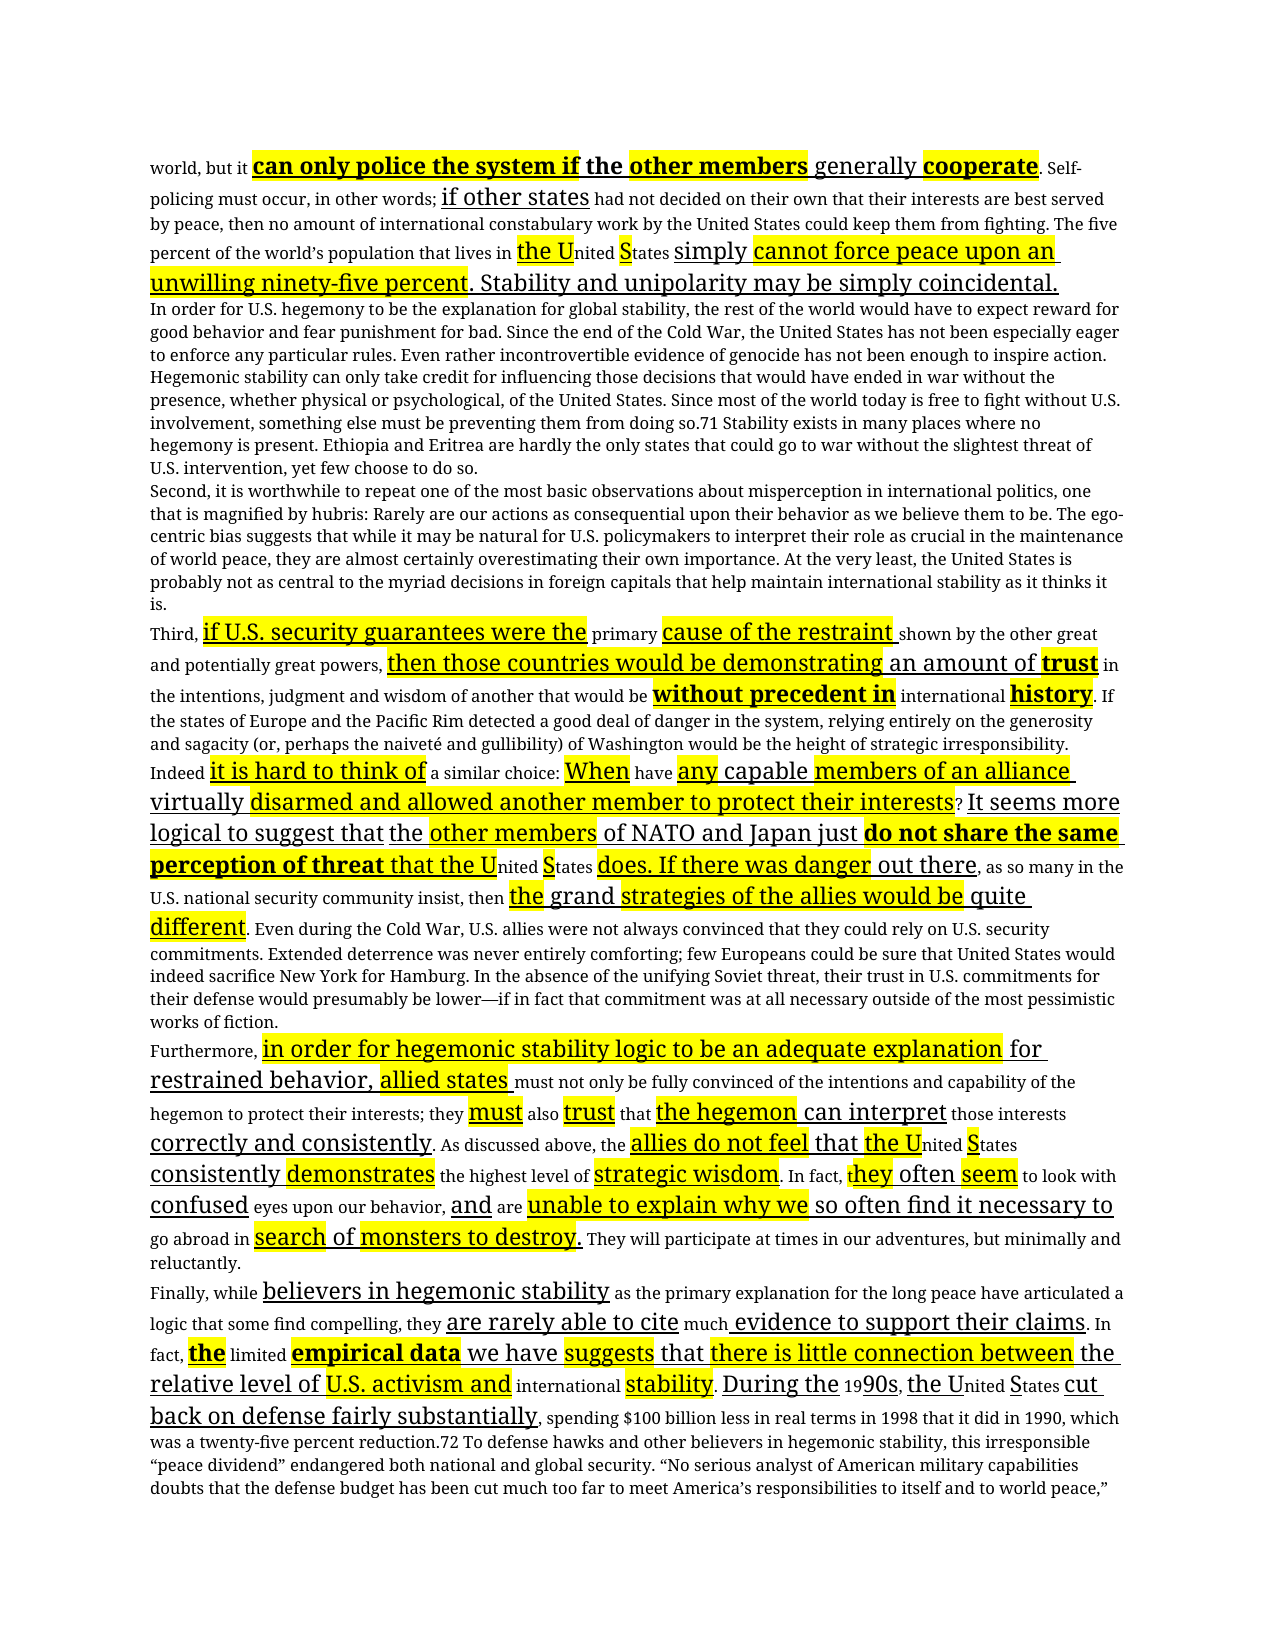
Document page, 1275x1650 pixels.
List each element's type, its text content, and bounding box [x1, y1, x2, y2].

text In order for U.S. hegemony to be the explanation for global stability, the rest of the world would have to expect reward for good behavior and fear punishment for bad. Since the end of the Cold War, the United States has not been especially eager to enforce any particular rules. Even rather incontrovertible evidence of genocide has not been enough to inspire action. Hegemonic stability can only take credit for influencing those decisions that would have ended in war without the presence, whether physical or psychological, of the United States. Since most of the world today is free to fight without U.S. involvement, something else must be preventing them from doing so.71 Stability exists in many places where no hegemony is present. Ethiopia and Eritrea are hardly the only states that could go to war without the slightest threat of U.S. intervention, yet few choose to do so. [150, 298, 1125, 479]
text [150, 1274, 1125, 1499]
text Second, it is worthwhile to repeat one of the most basic observations about misperception in international politics, one that is magnified by hubris: Rarely are our actions as consequential upon their behavior as we believe them to be. The ego-centric bias suggests that while it may be natural for U.S. policymakers to interpret their role as crucial in the maintenance of world peace, they are almost certainly overestimating their own importance. At the very least, the United States is probably not as central to the myriad decisions in foreign capitals that help maintain international stability as it thinks it is. [150, 479, 1125, 616]
text Furthermore, in order for hegemonic stability logic to be an adequate explanation for restrained behavior, allied states must not only be fully convinced of the intentions and capability of the hegemon to protect their interests; they must also trust that the hegemon can interpret those interests correctly and consistently. As discussed above, the allies do not feel that the United States consistently demonstrates the highest level of strategic wisdom. In fact, they often seem to look with confused eyes upon our behavior, and are unable to explain why we so often find it necessary to go abroad in search of monsters to destroy. They will participate at times in our adventures, but minimally and reluctantly. [150, 1033, 1125, 1274]
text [150, 150, 1125, 298]
text Third, if U.S. security guarantees were the primary cause of the restraint shown by the other great and potentially great powers, then those countries would be demonstrating an amount of trust in the intentions, judgment and wisdom of another that would be without precedent in international history. If the states of Europe and the Pacific Rim detected a good deal of danger in the system, relying entirely on the generosity and sagacity (or, perhaps the naiveté and gullibility) of Washington would be the height of strategic irresponsibility. Indeed it is hard to think of a similar choice: When have any capable members of an alliance virtually disarmed and allowed another member to protect their interests? It seems more logical to suggest that the other members of NATO and Japan just do not share the same perception of threat that the United States does. If there was danger out there, as so many in the U.S. national security community insist, then the grand strategies of the allies would be quite different. Even during the Cold War, U.S. allies were not always convinced that they could rely on U.S. security commitments. Extended deterrence was never entirely comforting; few Europeans could be sure that United States would indeed sacrifice New York for Hamburg. In the absence of the unifying Soviet threat, their trust in U.S. commitments for their defense would presumably be lower—if in fact that commitment was at all necessary outside of the most pessimistic works of fiction. [150, 814, 1125, 1033]
text Third, if U.S. security guarantees were the primary cause of the restraint shown by the other great and potentially great powers, then those countries would be demonstrating an amount of trust in the intentions, judgment and wisdom of another that would be without precedent in international history. If the states of Europe and the Pacific Rim detected a good deal of danger in the system, relying entirely on the generosity and sagacity (or, perhaps the naiveté and gullibility) of Washington would be the height of strategic irresponsibility. Indeed it is hard to think of a similar choice: When have any capable members of an alliance virtually disarmed and allowed another member to protect their interests? It seems more logical to suggest that the other members of NATO and Japan just do not share the same perception of threat that the United States does. If there was danger out there, as so many in the U.S. national security community insist, then the grand strategies of the allies would be quite different. Even during the Cold War, U.S. allies were not always convinced that they could rely on U.S. security commitments. Extended deterrence was never entirely comforting; few Europeans could be sure that United States would indeed sacrifice New York for Hamburg. In the absence of the unifying Soviet threat, their trust in U.S. commitments for their defense would presumably be lower—if in fact that commitment was at all necessary outside of the most pessimistic works of fiction. [150, 616, 1125, 844]
